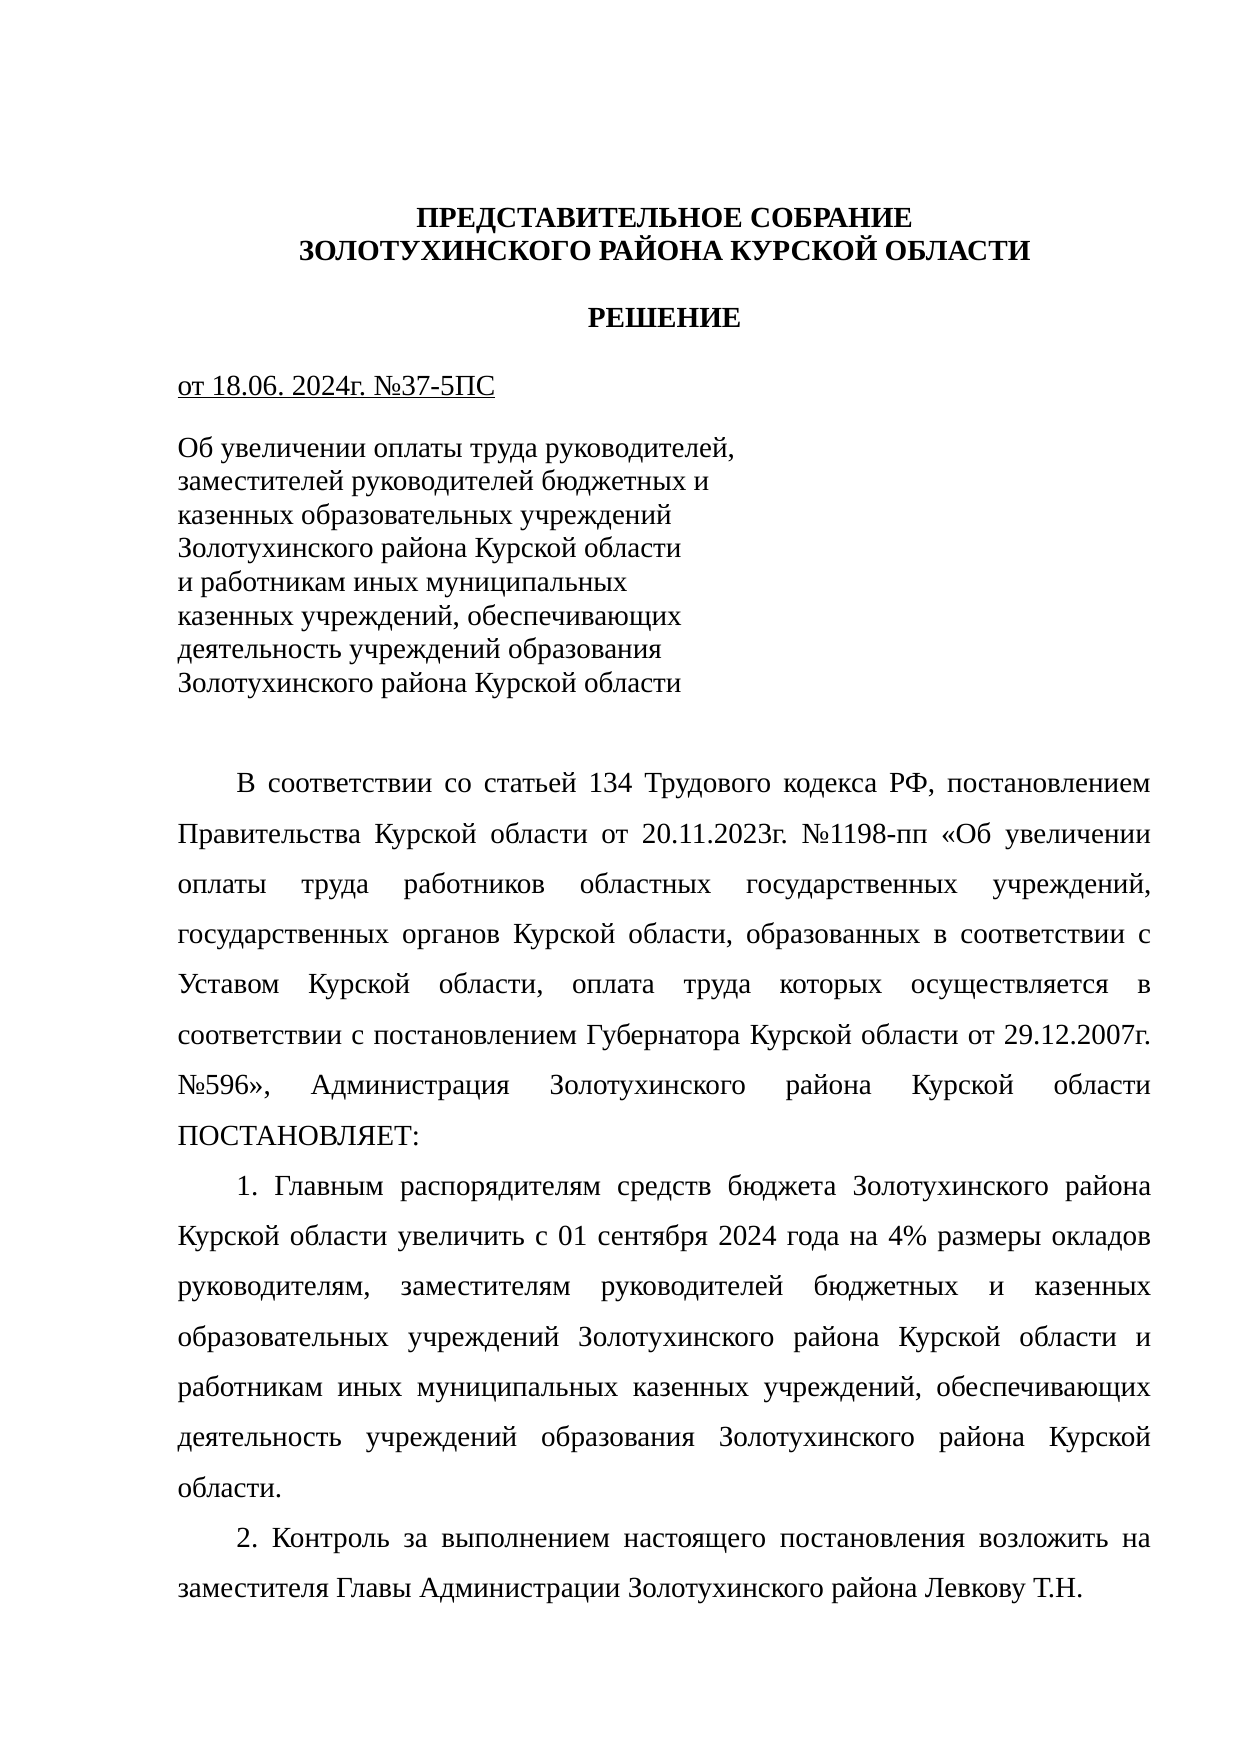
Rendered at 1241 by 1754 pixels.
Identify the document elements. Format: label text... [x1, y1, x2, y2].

text ПРЕДСТАВИТЕЛЬНОЕ СОБРАНИЕ [177, 200, 1152, 233]
text Золотухинского района Курской области [177, 665, 1152, 698]
text РЕШЕНИЕ [177, 301, 1152, 334]
text от 18.06. 2024г. №37-5ПС [177, 368, 1152, 401]
text 2. Контроль за выполнением настоящего постановления возложить на заместителя Главы Администрации Золотухинского района Левкову Т.Н. [177, 1520, 1152, 1604]
text заместителей руководителей бюджетных и [177, 463, 1152, 497]
text В соответствии со статьей 134 Трудового кодекса РФ, постановлением Правительства Курской области от 20.11.2023г. №1198-пп «Об увеличении оплаты труда работников областных государственных учреждений, государственных органов Курской области, образованных в соответствии с Уставом Курской области, оплата труда которых осуществляется в соответствии с постановлением Губернатора Курской области от 29.12.2007г. №596», Администрация Золотухинского района Курской области ПОСТАНОВЛЯЕТ: [177, 765, 1152, 1151]
text ЗОЛОТУХИНСКОГО РАЙОНА КУРСКОЙ ОБЛАСТИ [177, 233, 1152, 267]
text Золотухинского района Курской области [177, 531, 1152, 564]
text и работникам иных муниципальных [177, 564, 1152, 598]
text 1. Главным распорядителям средств бюджета Золотухинского района Курской области увеличить с 01 сентября 2024 года на 4% размеры окладов руководителям, заместителям руководителей бюджетных и казенных образовательных учреждений Золотухинского района Курской области и работникам иных муниципальных казенных учреждений, обеспечивающих деятельность учреждений образования Золотухинского района Курской области. [177, 1168, 1152, 1503]
text деятельность учреждений образования [177, 631, 1152, 665]
text казенных учреждений, обеспечивающих [177, 598, 1152, 631]
text Об увеличении оплаты труда руководителей, [177, 430, 1152, 463]
text казенных образовательных учреждений [177, 497, 1152, 531]
